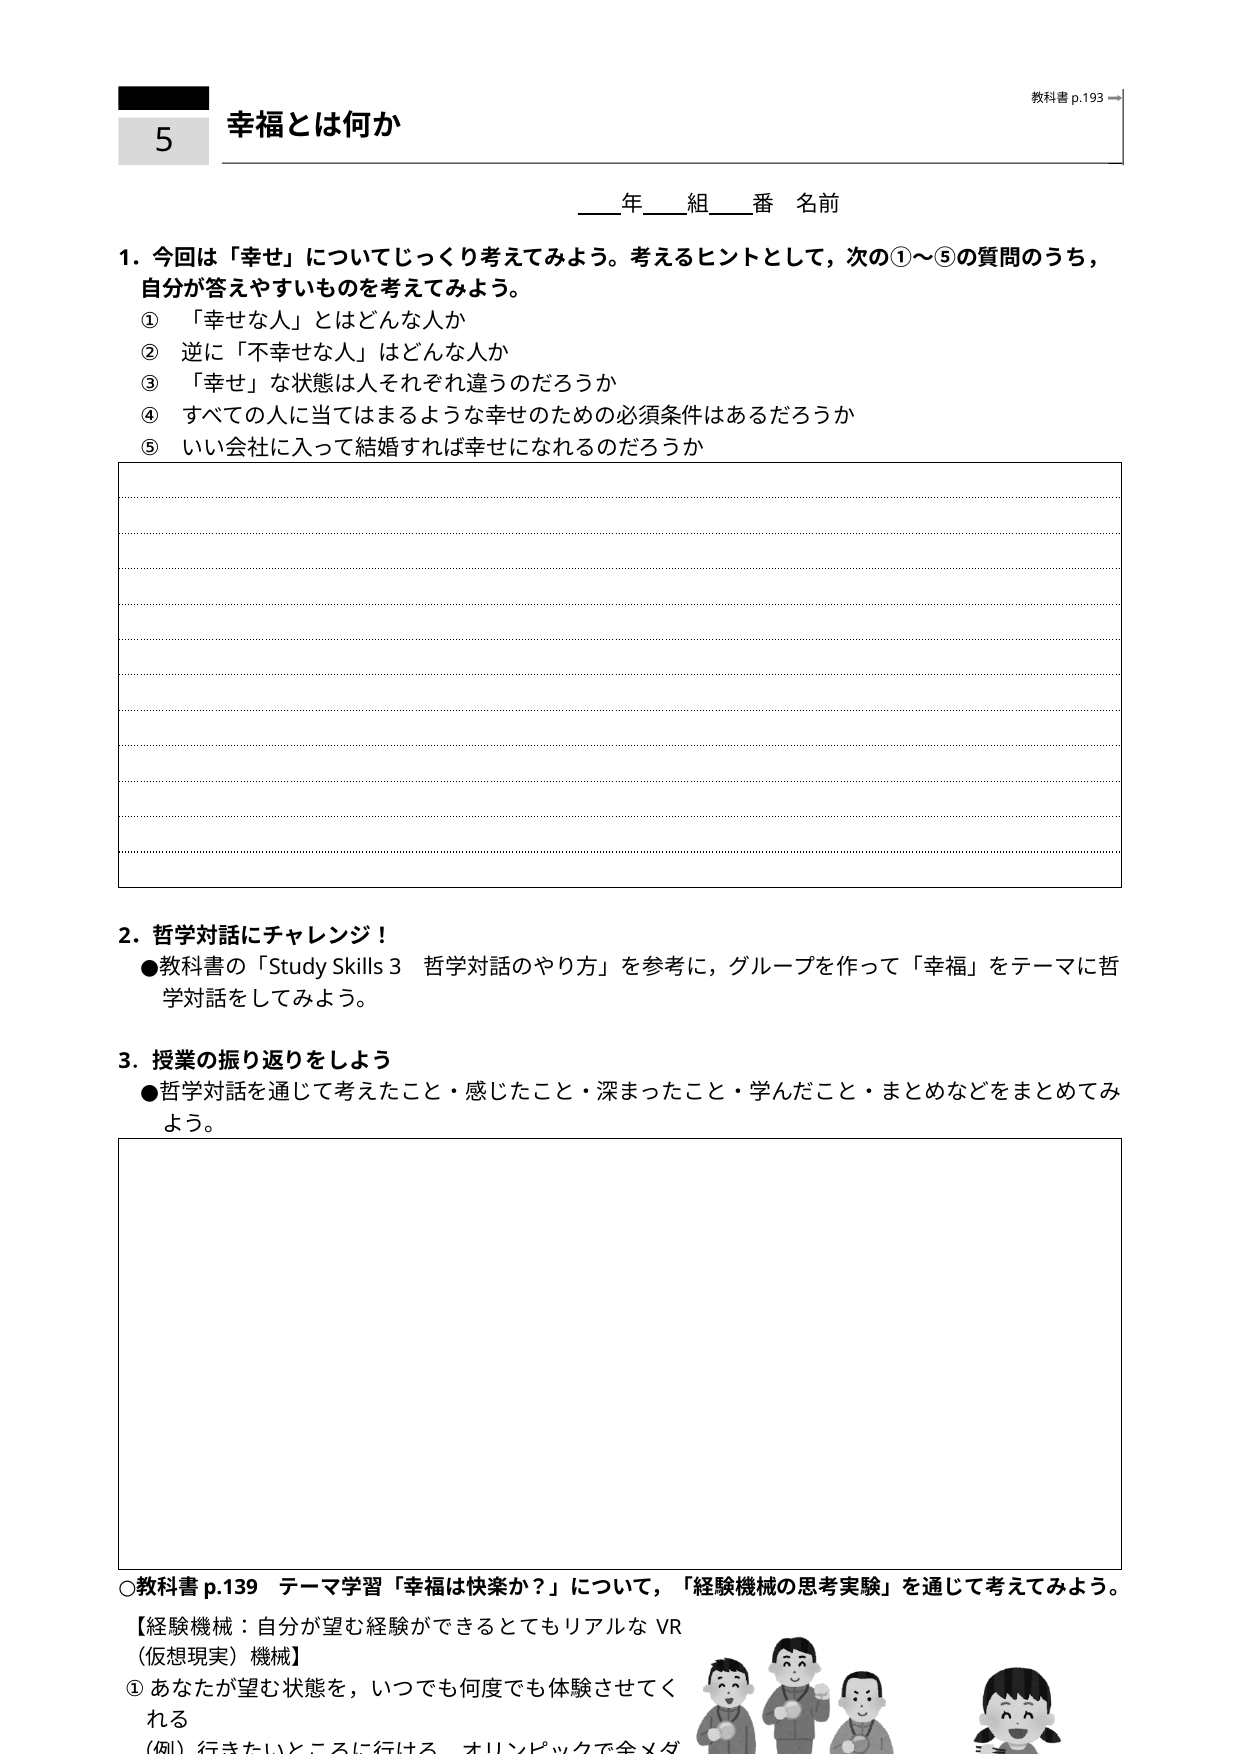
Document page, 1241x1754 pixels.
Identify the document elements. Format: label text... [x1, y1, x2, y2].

table_cell [119, 533, 1121, 568]
table_cell [119, 710, 1121, 745]
table_cell [119, 674, 1121, 710]
table_cell [119, 781, 1121, 816]
table_cell [119, 745, 1121, 781]
text ○教科書p.139 テーマ学習「幸福は快楽か？」について，「経験機械の思考実験」を通じて考えてみよう。 [118, 1570, 1122, 1600]
table_header [119, 463, 1121, 497]
text ① 「幸せな人」とはどんな人か [118, 303, 1122, 335]
table_cell [119, 851, 1121, 887]
text ④ すべての人に当てはまるような幸せのための必須条件はあるだろうか [118, 398, 1122, 430]
table_header [119, 1139, 1121, 1569]
text ② 逆に「不幸せな人」はどんな人か [118, 335, 1122, 366]
text ●哲学対話を通じて考えたこと・感じたこと・深まったこと・学んだこと・まとめなどをまとめてみよう。 [140, 1074, 1122, 1138]
table_cell [119, 497, 1121, 533]
text 2．哲学対話にチャレンジ！ [118, 918, 1122, 949]
text 年 組 番 名前 [118, 183, 1122, 221]
text 1．今回は「幸せ」についてじっくり考えてみよう。考えるヒントとして，次の①～⑤の質問のうち，自分が答えやすいものを考えてみよう。 [118, 239, 1122, 303]
table_cell [119, 604, 1121, 639]
text ③ 「幸せ」な状態は人それぞれ違うのだろうか [118, 366, 1122, 398]
text ●教科書の「Study Skills 3 哲学対話のやり方」を参考に，グループを作って「幸福」をテーマに哲学対話をしてみよう。 [140, 949, 1122, 1013]
text 3．授業の振り返りをしよう [118, 1043, 1122, 1074]
table_cell [119, 639, 1121, 674]
table_cell [119, 816, 1121, 851]
text ⑤ いい会社に入って結婚すれば幸せになれるのだろうか [118, 430, 1122, 462]
table_cell [119, 568, 1121, 603]
